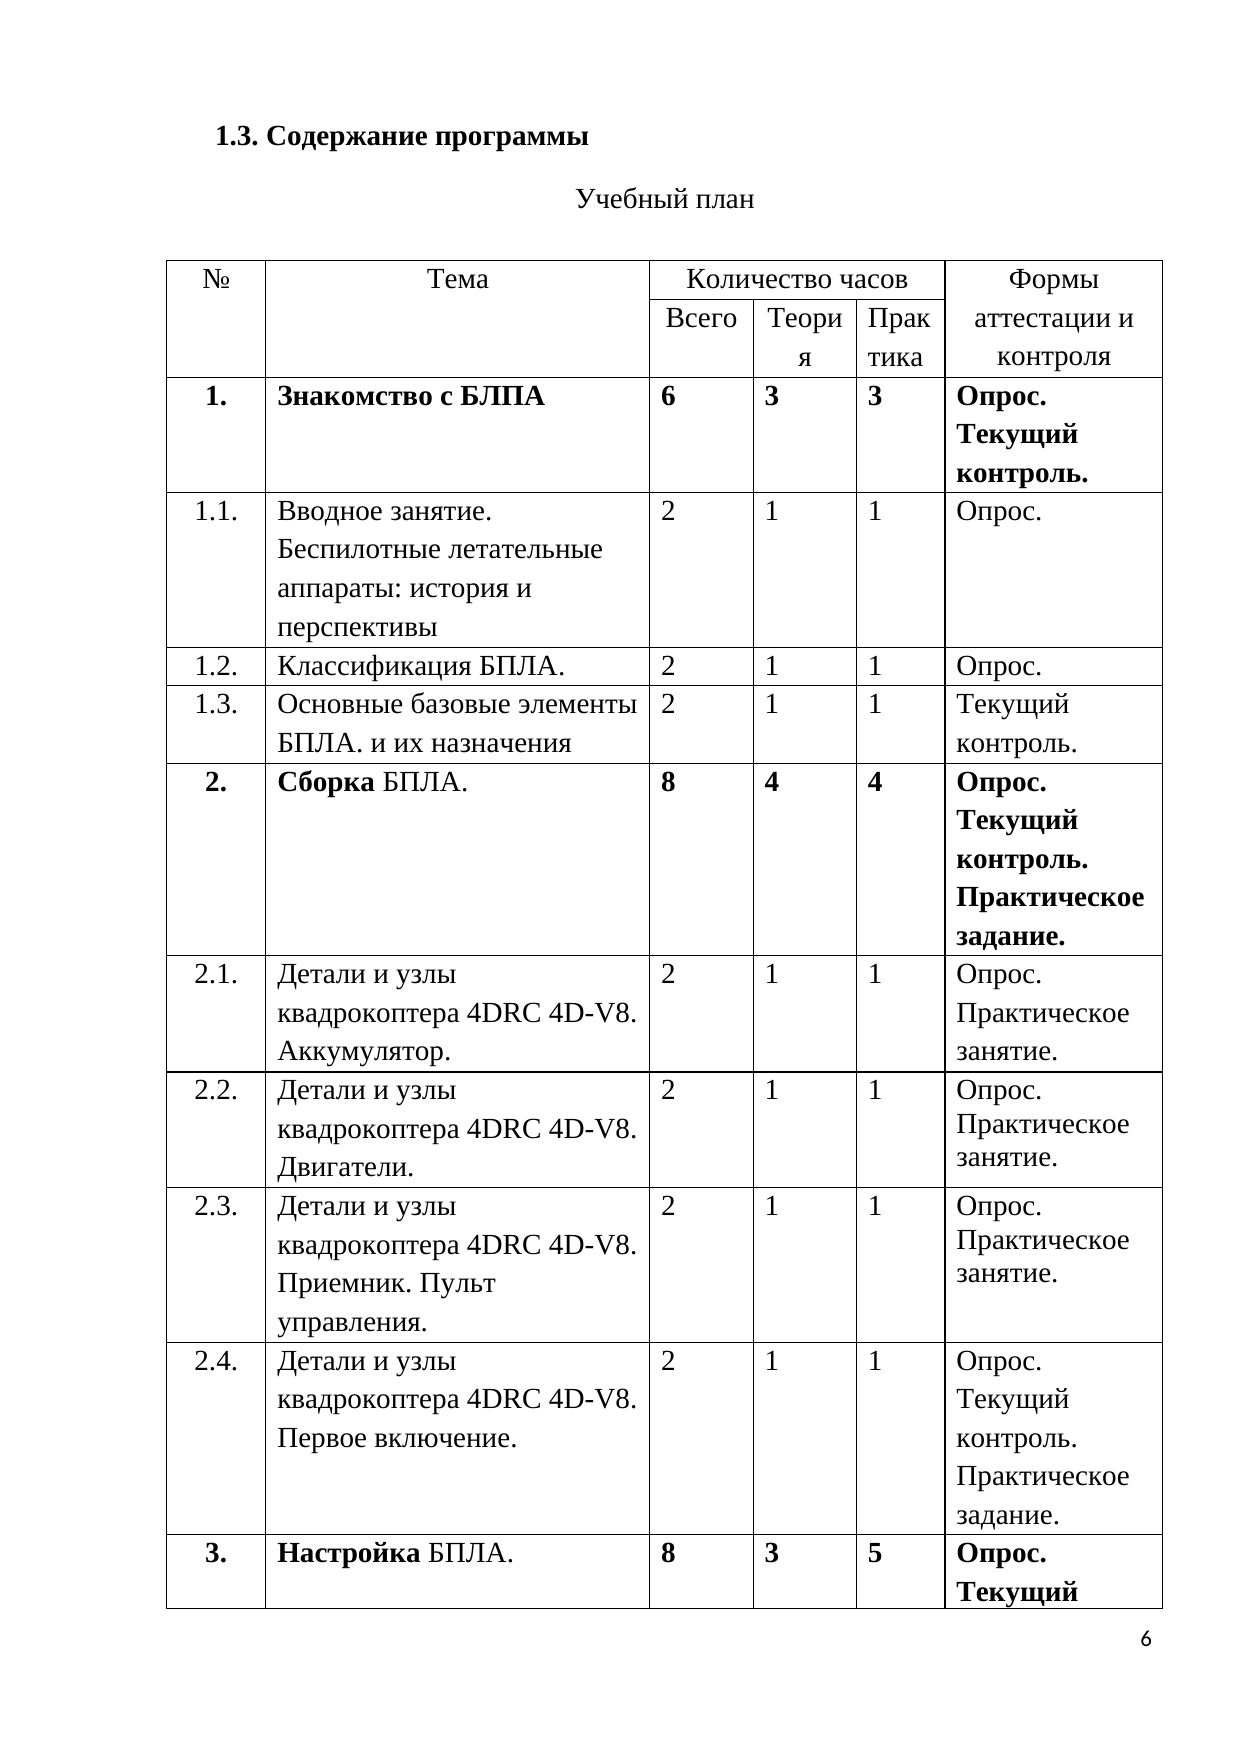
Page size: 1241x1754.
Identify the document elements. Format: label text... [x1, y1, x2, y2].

table_cell Детали и узлы квадрокоптера 4DRC 4D-V8. Приемник. Пульт управления. [266, 1188, 649, 1342]
table_cell Текущий контроль. [946, 686, 1162, 763]
table_cell 1.2. [167, 648, 265, 685]
table_cell Основные базовые элементы БПЛА. и их назначения [266, 686, 649, 763]
table_cell 2 [650, 1188, 753, 1342]
table_cell 1 [857, 686, 944, 763]
table_cell 2.2. [167, 1073, 265, 1187]
table_cell 1.3. [167, 686, 265, 763]
table_cell 1. [167, 378, 265, 492]
table_cell Классификация БПЛА. [266, 648, 649, 685]
table_cell 1 [857, 1073, 944, 1187]
table_cell 1 [857, 1343, 944, 1534]
table_cell 4 [857, 764, 944, 955]
table_cell Детали и узлы квадрокоптера 4DRC 4D-V8. Первое включение. [266, 1343, 649, 1534]
table_cell 1.1. [167, 493, 265, 647]
table_cell Опрос. Текущий контроль. Практическое задание. [946, 764, 1162, 955]
table_cell Опрос. [946, 493, 1162, 647]
table_cell Опрос. Практическое занятие. [946, 956, 1162, 1071]
table_cell 2 [650, 1343, 753, 1534]
table_cell 1 [754, 1073, 856, 1187]
table_cell Всего [650, 300, 753, 377]
table_cell Опрос. Практическое занятие. [946, 1188, 1162, 1342]
table_cell 1 [754, 648, 856, 685]
table_cell 3. [167, 1535, 265, 1607]
table_cell 2.1. [167, 956, 265, 1071]
table_cell 2.3. [167, 1188, 265, 1342]
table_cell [946, 1535, 1162, 1607]
table_cell 8 [650, 1535, 753, 1607]
table_cell 1 [754, 1343, 856, 1534]
table_header Тема [266, 261, 649, 377]
table_cell Сборка БПЛА. [266, 764, 649, 955]
text Учебный план [177, 181, 1152, 214]
table_cell 2 [650, 648, 753, 685]
table_cell 2. [167, 764, 265, 955]
table_cell Опрос. [946, 648, 1162, 685]
table_cell 1 [857, 493, 944, 647]
table_cell 2 [650, 686, 753, 763]
table_cell 1 [754, 493, 856, 647]
table_cell 3 [754, 1535, 856, 1607]
table_cell 2 [650, 1073, 753, 1187]
table_cell 1 [754, 686, 856, 763]
table_header № [167, 261, 265, 377]
table_cell 1 [754, 1188, 856, 1342]
table_cell Теория [754, 300, 856, 377]
table_cell 3 [754, 378, 856, 492]
table_cell 1 [857, 1188, 944, 1342]
table_cell Вводное занятие. Беспилотные летательные аппараты: история и перспективы [266, 493, 649, 647]
table_cell 2 [650, 493, 753, 647]
table_cell 1 [857, 648, 944, 685]
table_cell 1 [754, 956, 856, 1071]
table_cell 2 [650, 956, 753, 1071]
text 1.3. Содержание программы [177, 118, 1152, 152]
table_cell 8 [650, 764, 753, 955]
table_cell Знакомство с БЛПА [266, 378, 649, 492]
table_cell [946, 1343, 1162, 1534]
table_cell 5 [857, 1535, 944, 1607]
table_cell 6 [650, 378, 753, 492]
table_cell Практика [857, 300, 944, 377]
table_cell Опрос. Текущий контроль. [946, 378, 1162, 492]
table_cell 3 [857, 378, 944, 492]
table_cell 1 [857, 956, 944, 1071]
table_header Количество часов [650, 261, 944, 299]
table_cell Опрос. Практическое занятие. [946, 1073, 1162, 1187]
table_cell Детали и узлы квадрокоптера 4DRC 4D-V8. Аккумулятор. [266, 956, 649, 1071]
table_cell Настройка БПЛА. [266, 1535, 649, 1607]
table_cell 2.4. [167, 1343, 265, 1534]
table_header Формы аттестации и контроля [946, 261, 1162, 377]
table_cell 4 [754, 764, 856, 955]
table_cell Детали и узлы квадрокоптера 4DRC 4D-V8. Двигатели. [266, 1073, 649, 1187]
